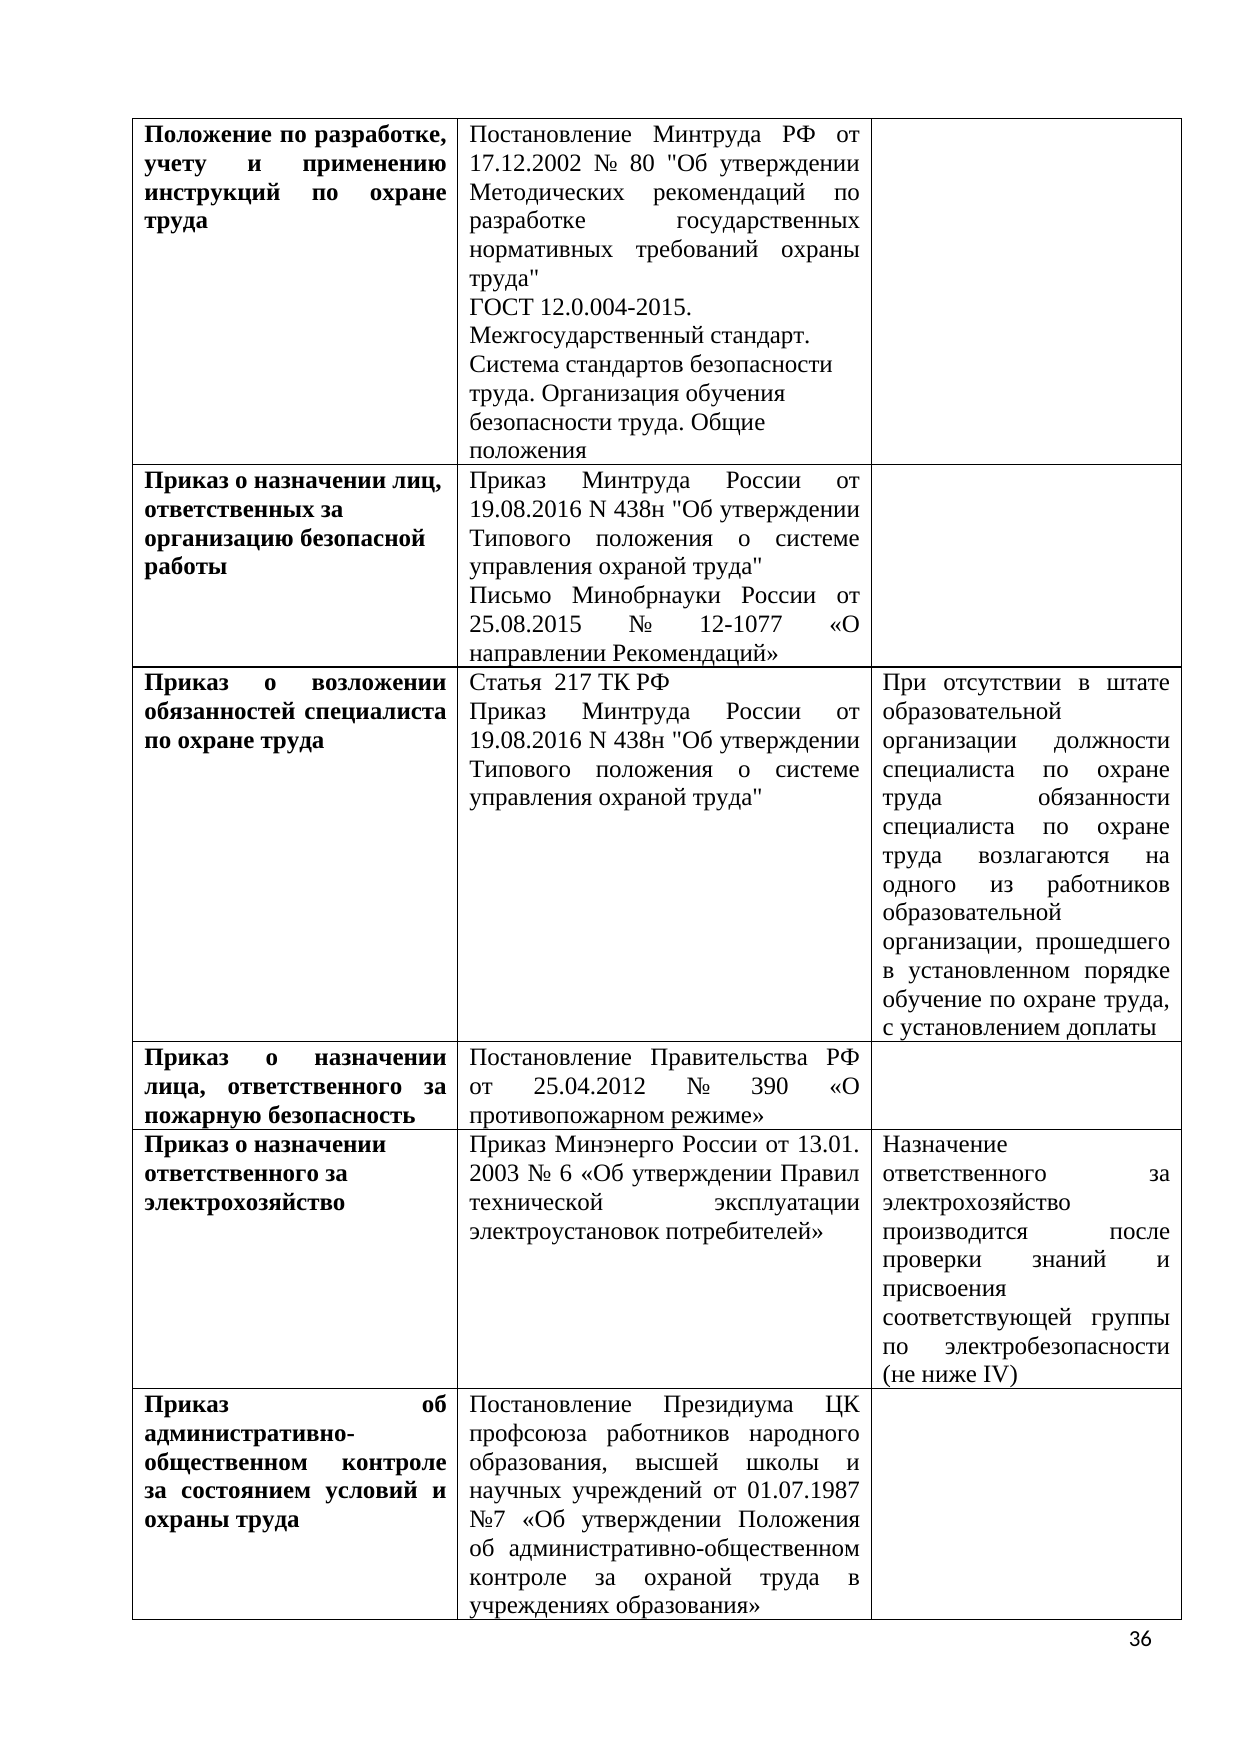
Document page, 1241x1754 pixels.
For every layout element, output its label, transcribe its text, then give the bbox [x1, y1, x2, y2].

table_cell Приказ о назначении лиц, ответственных за организацию безопасной работы [133, 465, 457, 666]
table_cell Приказ Минэнерго России от 13.01. 2003 № 6 «Об утверждении Правил технической эксплуатации электроустановок потребителей» [458, 1130, 871, 1388]
table_cell Назначение ответственного за электрохозяйство производится после проверки знаний и присвоения соответствующей группы по электробезопасности (не ниже IV) [872, 1130, 1181, 1388]
table_cell [872, 465, 1181, 666]
table_cell Приказ Минтруда России от 19.08.2016 N 438н "Об утверждении Типового положения о системе управления охраной труда" Письмо Минобрнауки России от 25.08.2015 № 12-1077 «О направлении Рекомендаций» [458, 465, 871, 666]
table_cell Положение по разработке, учету и применению инструкций по охране труда [133, 119, 457, 464]
table_cell Приказ о возложении обязанностей специалиста по охране труда [133, 668, 457, 1041]
table_cell Постановление Минтруда РФ от 17.12.2002 № 80 "Об утверждении Методических рекомендаций по разработке государственных нормативных требований охраны труда" ГОСТ 12.0.004-2015. Межгосударственный стандарт. Система стандартов безопасности труда. Организация обучения безопасности труда. Общие положения [458, 119, 871, 464]
table_cell Постановление Правительства РФ от 25.04.2012 № 390 «О противопожарном режиме» [458, 1042, 871, 1128]
table_cell Статья 217 ТК РФ Приказ Минтруда России от 19.08.2016 N 438н "Об утверждении Типового положения о системе управления охраной труда" [458, 668, 871, 1041]
table_cell [872, 1389, 1181, 1619]
table_cell [872, 119, 1181, 464]
table_cell Постановление Президиума ЦК профсоюза работников народного образования, высшей школы и научных учреждений от 01.07.1987 №7 «Об утверждении Положения об административно-общественном контроле за охраной труда в учреждениях образования» [458, 1389, 871, 1619]
table_cell При отсутствии в штате образовательной организации должности специалиста по охране труда обязанности специалиста по охране труда возлагаются на одного из работников образовательной организации, прошедшего в установленном порядке обучение по охране труда, с установлением доплаты [872, 668, 1181, 1041]
table_cell [872, 1042, 1181, 1128]
table_cell Приказ о назначении ответственного за электрохозяйство [133, 1130, 457, 1388]
table_cell Приказ о назначении лица, ответственного за пожарную безопасность [133, 1042, 457, 1128]
table_cell Приказ об административно-общественном контроле за состоянием условий и охраны труда [133, 1389, 457, 1619]
